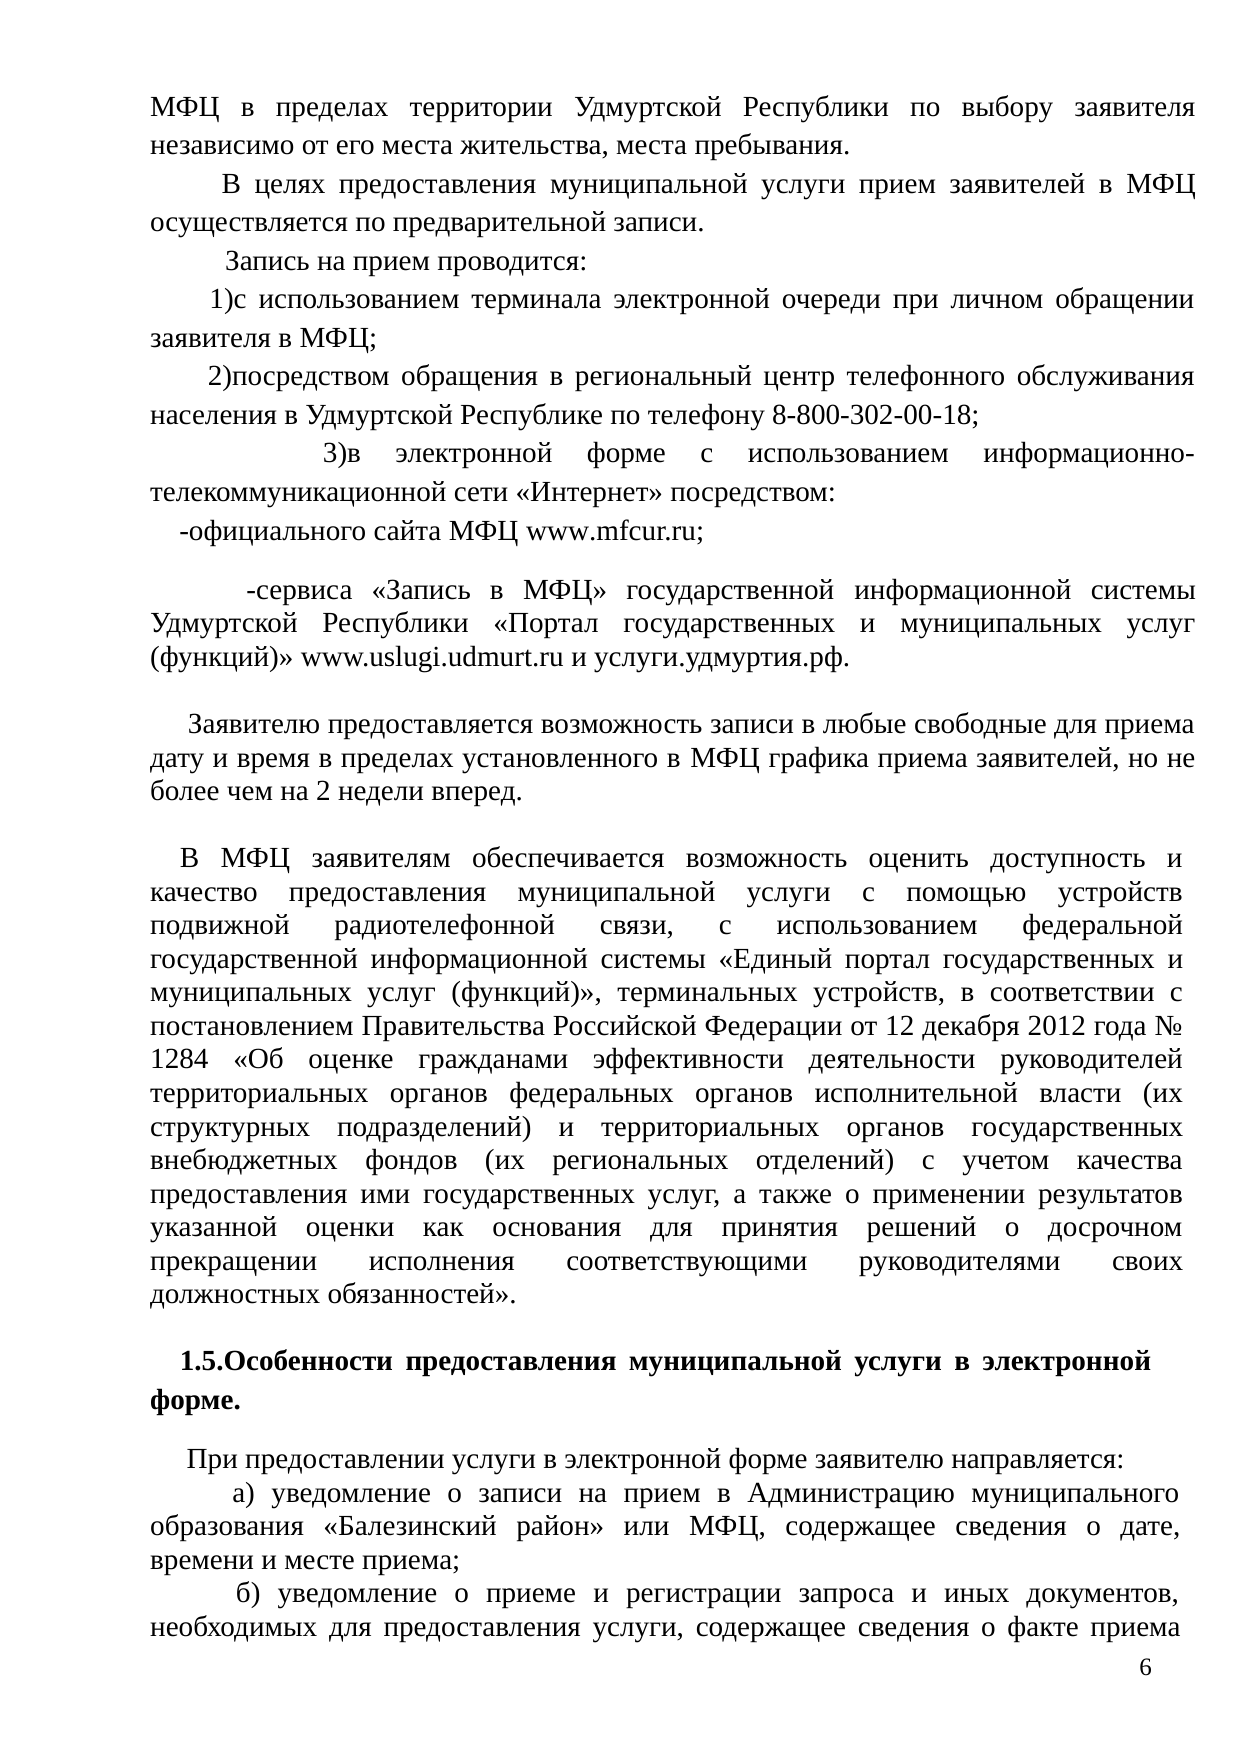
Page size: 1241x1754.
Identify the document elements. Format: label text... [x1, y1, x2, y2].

text 2)посредством обращения в региональный центр телефонного обслуживания населения в Удмуртской Республике по телефону 8-800-302-00-18; [150, 358, 1196, 431]
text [150, 1576, 1181, 1643]
text При предоставлении услуги в электронной форме заявителю направляется: [150, 1441, 1181, 1475]
text Заявителю предоставляется возможность записи в любые свободные для приема дату и время в пределах установленного в МФЦ графика приема заявителей, но не более чем на 2 недели вперед. [150, 706, 1196, 807]
text -сервиса «Запись в МФЦ» государственной информационной системы Удмуртской Республики «Портал государственных и муниципальных услуг (функций)» www.uslugi.udmurt.ru и услуги.удмуртия.рф. [150, 572, 1196, 673]
text 1)с использованием терминала электронной очереди при личном обращении заявителя в МФЦ; [150, 281, 1196, 353]
text 3)в электронной форме с использованием информационно-телекоммуникационной сети «Интернет» посредством: [150, 436, 1196, 508]
text В целях предоставления муниципальной услуги прием заявителей в МФЦ осуществляется по предварительной записи. [150, 166, 1196, 238]
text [150, 89, 1196, 161]
text В МФЦ заявителям обеспечивается возможность оценить доступность и качество предоставления муниципальной услуги с помощью устройств подвижной радиотелефонной связи, с использованием федеральной государственной информационной системы «Единый портал государственных и муниципальных услуг (функций)», терминальных устройств, в соответствии с постановлением Правительства Российской Федерации от 12 декабря 2012 года № 1284 «Об оценке гражданами эффективности деятельности руководителей территориальных органов федеральных органов исполнительной власти (их структурных подразделений) и территориальных органов государственных внебюджетных фондов (их региональных отделений) с учетом качества предоставления ими государственных услуг, а также о применении результатов указанной оценки как основания для принятия решений о досрочном прекращении исполнения соответствующими руководителями своих должностных обязанностей». [150, 840, 1184, 1310]
list -официального сайта МФЦ www.mfcur.ru; [150, 513, 1196, 546]
list 1.5.Особенности предоставления муниципальной услуги в электронной форме. [150, 1343, 1152, 1416]
text Запись на прием проводится: [150, 243, 1196, 276]
text а) уведомление о записи на прием в Администрацию муниципального образования «Балезинский район» или МФЦ, содержащее сведения о дате, времени и месте приема; [150, 1475, 1181, 1576]
